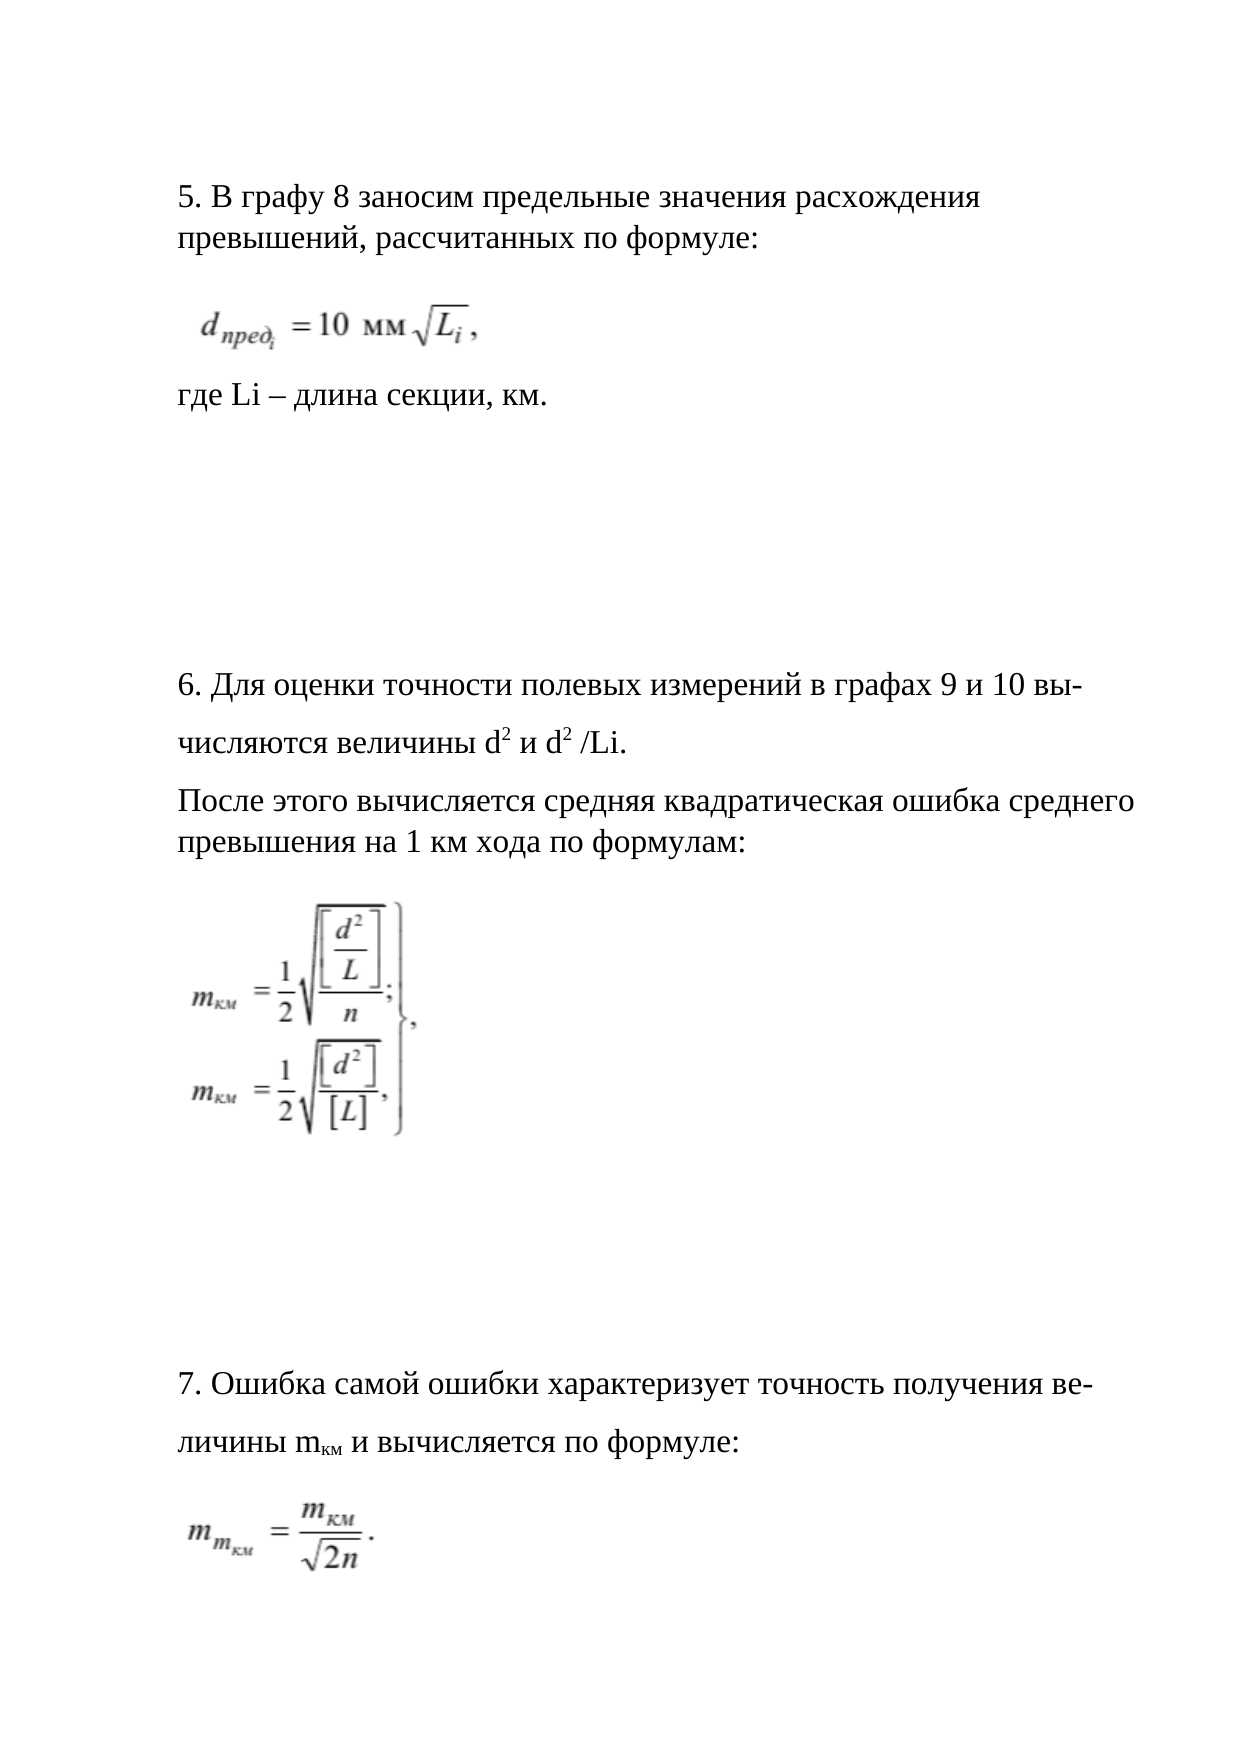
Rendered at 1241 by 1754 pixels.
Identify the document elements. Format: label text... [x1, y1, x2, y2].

text 6. Для оценки точности полевых измерений в графах 9 и 10 вы- [177, 664, 1152, 702]
text После этого вычисляется средняя квадратическая ошибка среднего превышения на 1 км хода по формулам: [177, 780, 1152, 860]
text личины mкм и вычисляется по формуле: [177, 1421, 1152, 1459]
picture [177, 879, 478, 1171]
text 7. Ошибка самой ошибки характеризует точность получения ве- [177, 1363, 1152, 1401]
text числяются величины d2 и d2 /Li. [177, 722, 1152, 761]
picture [177, 275, 512, 356]
text 5. В графу 8 заносим предельные значения расхождения превышений, рассчитанных по формуле: [177, 176, 1152, 256]
picture [177, 1479, 382, 1576]
text где Li – длина секции, км. [177, 374, 1152, 412]
